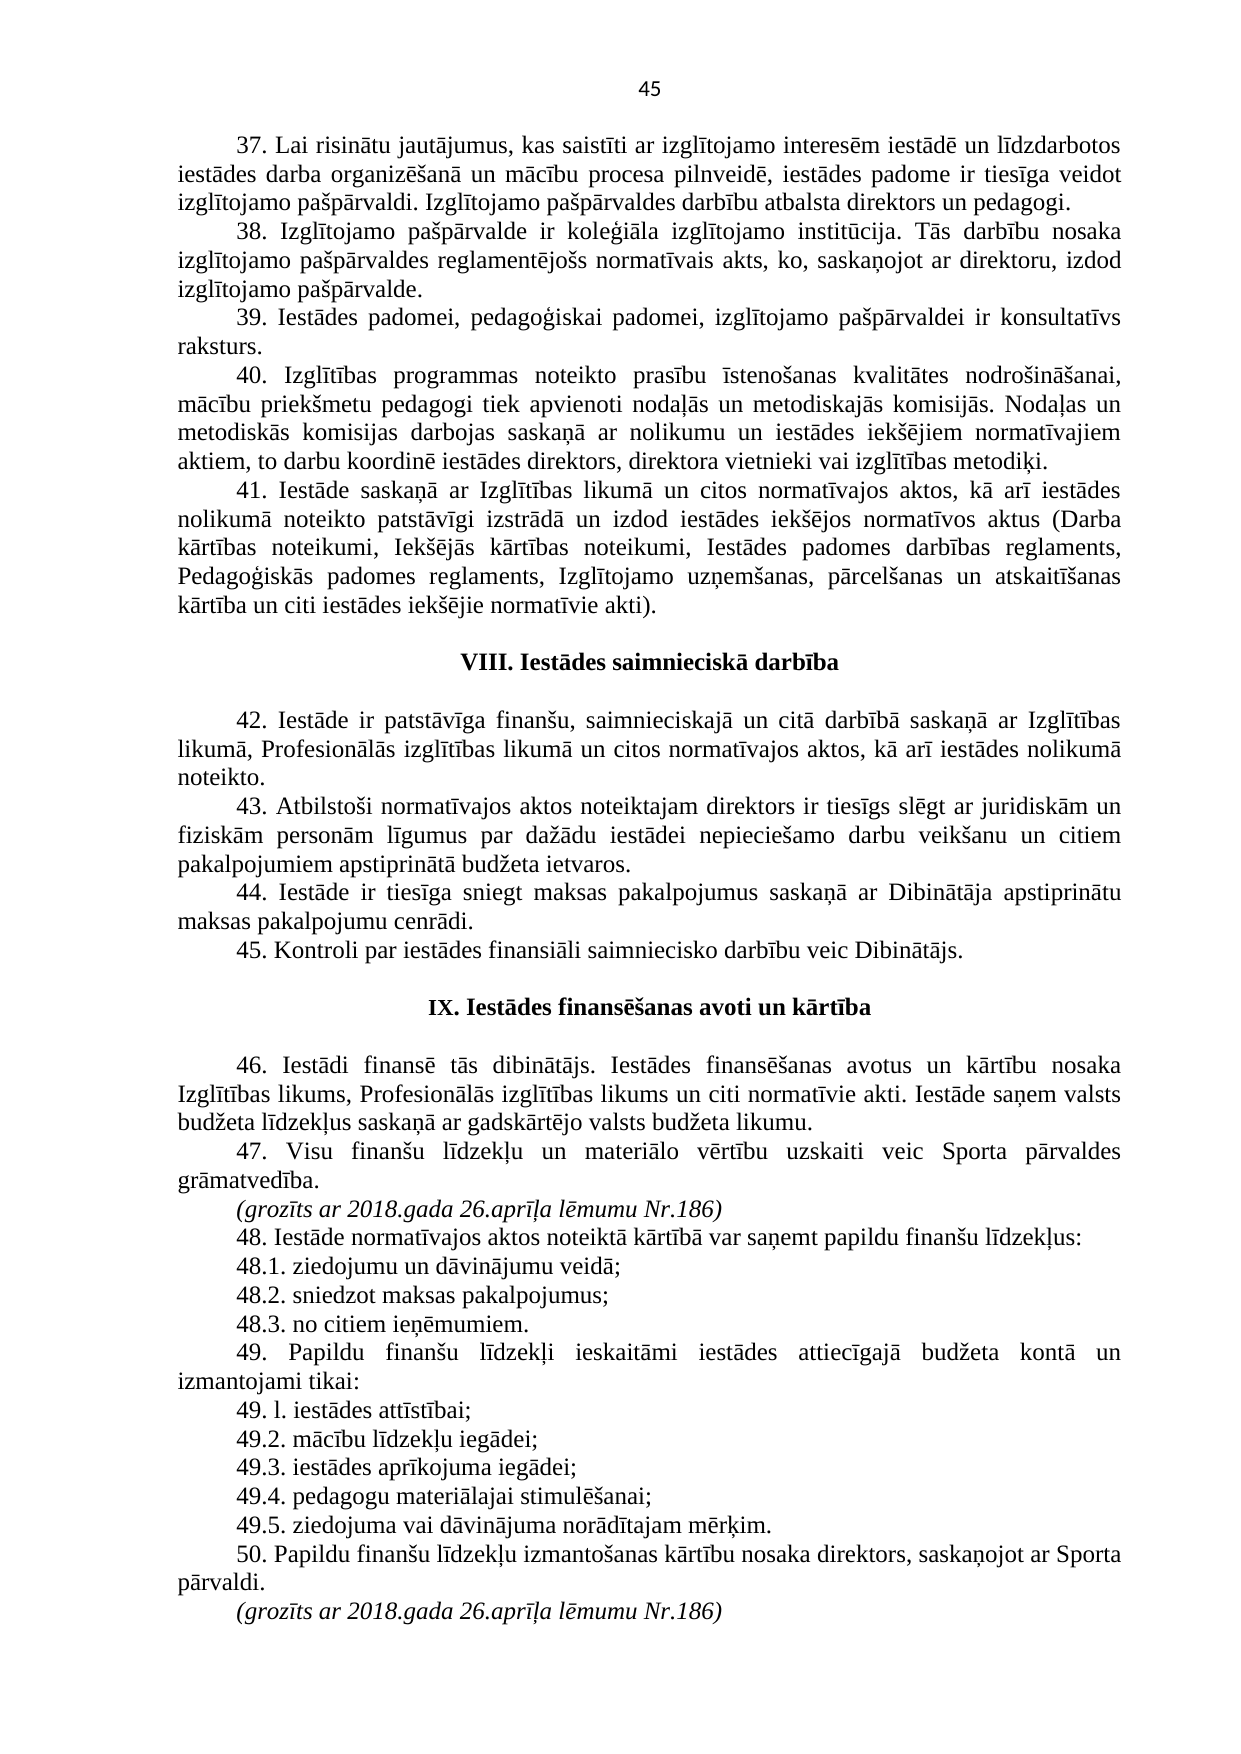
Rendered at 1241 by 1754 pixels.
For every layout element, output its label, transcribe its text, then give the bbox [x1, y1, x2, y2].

text 42. Iestāde ir patstāvīga finanšu, saimnieciskajā un citā darbībā saskaņā ar Izglītības likumā, Profesionālās izglītības likumā un citos normatīvajos aktos, kā arī iestādes nolikumā noteikto. [177, 705, 1122, 791]
text 44. Iestāde ir tiesīga sniegt maksas pakalpojumus saskaņā ar Dibinātāja apstiprinātu maksas pakalpojumu cenrādi. [177, 877, 1122, 935]
text 49.4. pedagogu materiālajai stimulēšanai; [177, 1481, 1122, 1510]
text 45. Kontroli par iestādes finansiāli saimniecisko darbību veic Dibinātājs. [177, 935, 1122, 964]
text 40. Izglītības programmas noteikto prasību īstenošanas kvalitātes nodrošināšanai, mācību priekšmetu pedagogi tiek apvienoti nodaļās un metodiskajās komisijās. Nodaļas un metodiskās komisijas darbojas saskaņā ar nolikumu un iestādes iekšējiem normatīvajiem aktiem, to darbu koordinē iestādes direktors, direktora vietnieki vai izglītības metodiķi. [177, 360, 1122, 475]
text 38. Izglītojamo pašpārvalde ir koleģiāla izglītojamo institūcija. Tās darbību nosaka izglītojamo pašpārvaldes reglamentējošs normatīvais akts, ko, saskaņojot ar direktoru, izdod izglītojamo pašpārvalde. [177, 216, 1122, 302]
text 49.5. ziedojuma vai dāvinājuma norādītajam mērķim. [177, 1510, 1122, 1539]
text 50. Papildu finanšu līdzekļu izmantošanas kārtību nosaka direktors, saskaņojot ar Sporta pārvaldi. [177, 1539, 1122, 1596]
text 41. Iestāde saskaņā ar Izglītības likumā un citos normatīvajos aktos, kā arī iestādes nolikumā noteikto patstāvīgi izstrādā un izdod iestādes iekšējos normatīvos aktus (Darba kārtības noteikumi, Iekšējās kārtības noteikumi, Iestādes padomes darbības reglaments, Pedagoģiskās padomes reglaments, Izglītojamo uzņemšanas, pārcelšanas un atskaitīšanas kārtība un citi iestādes iekšējie normatīvie akti). [177, 475, 1122, 619]
text VIII. Iestādes saimnieciskā darbība [177, 647, 1122, 676]
text 39. Iestādes padomei, pedagoģiskai padomei, izglītojamo pašpārvaldei ir konsultatīvs raksturs. [177, 302, 1122, 360]
text (grozīts ar 2018.gada 26.aprīļa lēmumu Nr.186) [177, 1596, 1122, 1625]
text 49. l. iestādes attīstībai; [177, 1395, 1122, 1424]
text 48.1. ziedojumu un dāvinājumu veidā; [177, 1251, 1122, 1280]
text 49.2. mācību līdzekļu iegādei; [177, 1424, 1122, 1452]
text 48.3. no citiem ieņēmumiem. [177, 1309, 1122, 1337]
text 43. Atbilstoši normatīvajos aktos noteiktajam direktors ir tiesīgs slēgt ar juridiskām un fiziskām personām līgumus par dažādu iestādei nepieciešamo darbu veikšanu un citiem pakalpojumiem apstiprinātā budžeta ietvaros. [177, 791, 1122, 877]
text 48.2. sniedzot maksas pakalpojumus; [177, 1280, 1122, 1309]
text 48. Iestāde normatīvajos aktos noteiktā kārtībā var saņemt papildu finanšu līdzekļus: [177, 1222, 1122, 1251]
text (grozīts ar 2018.gada 26.aprīļa lēmumu Nr.186) [177, 1194, 1122, 1222]
text 46. Iestādi finansē tās dibinātājs. Iestādes finansēšanas avotus un kārtību nosaka Izglītības likums, Profesionālās izglītības likums un citi normatīvie akti. Iestāde saņem valsts budžeta līdzekļus saskaņā ar gadskārtējo valsts budžeta likumu. [177, 1050, 1122, 1136]
text 37. Lai risinātu jautājumus, kas saistīti ar izglītojamo interesēm iestādē un līdzdarbotos iestādes darba organizēšanā un mācību procesa pilnveidē, iestādes padome ir tiesīga veidot izglītojamo pašpārvaldi. Izglītojamo pašpārvaldes darbību atbalsta direktors un pedagogi. [177, 130, 1122, 216]
text 49.3. iestādes aprīkojuma iegādei; [177, 1452, 1122, 1481]
text 49. Papildu finanšu līdzekļi ieskaitāmi iestādes attiecīgajā budžeta kontā un izmantojami tikai: [177, 1337, 1122, 1395]
text IX. Iestādes finansēšanas avoti un kārtība [177, 992, 1122, 1021]
text 47. Visu finanšu līdzekļu un materiālo vērtību uzskaiti veic Sporta pārvaldes grāmatvedība. [177, 1136, 1122, 1194]
